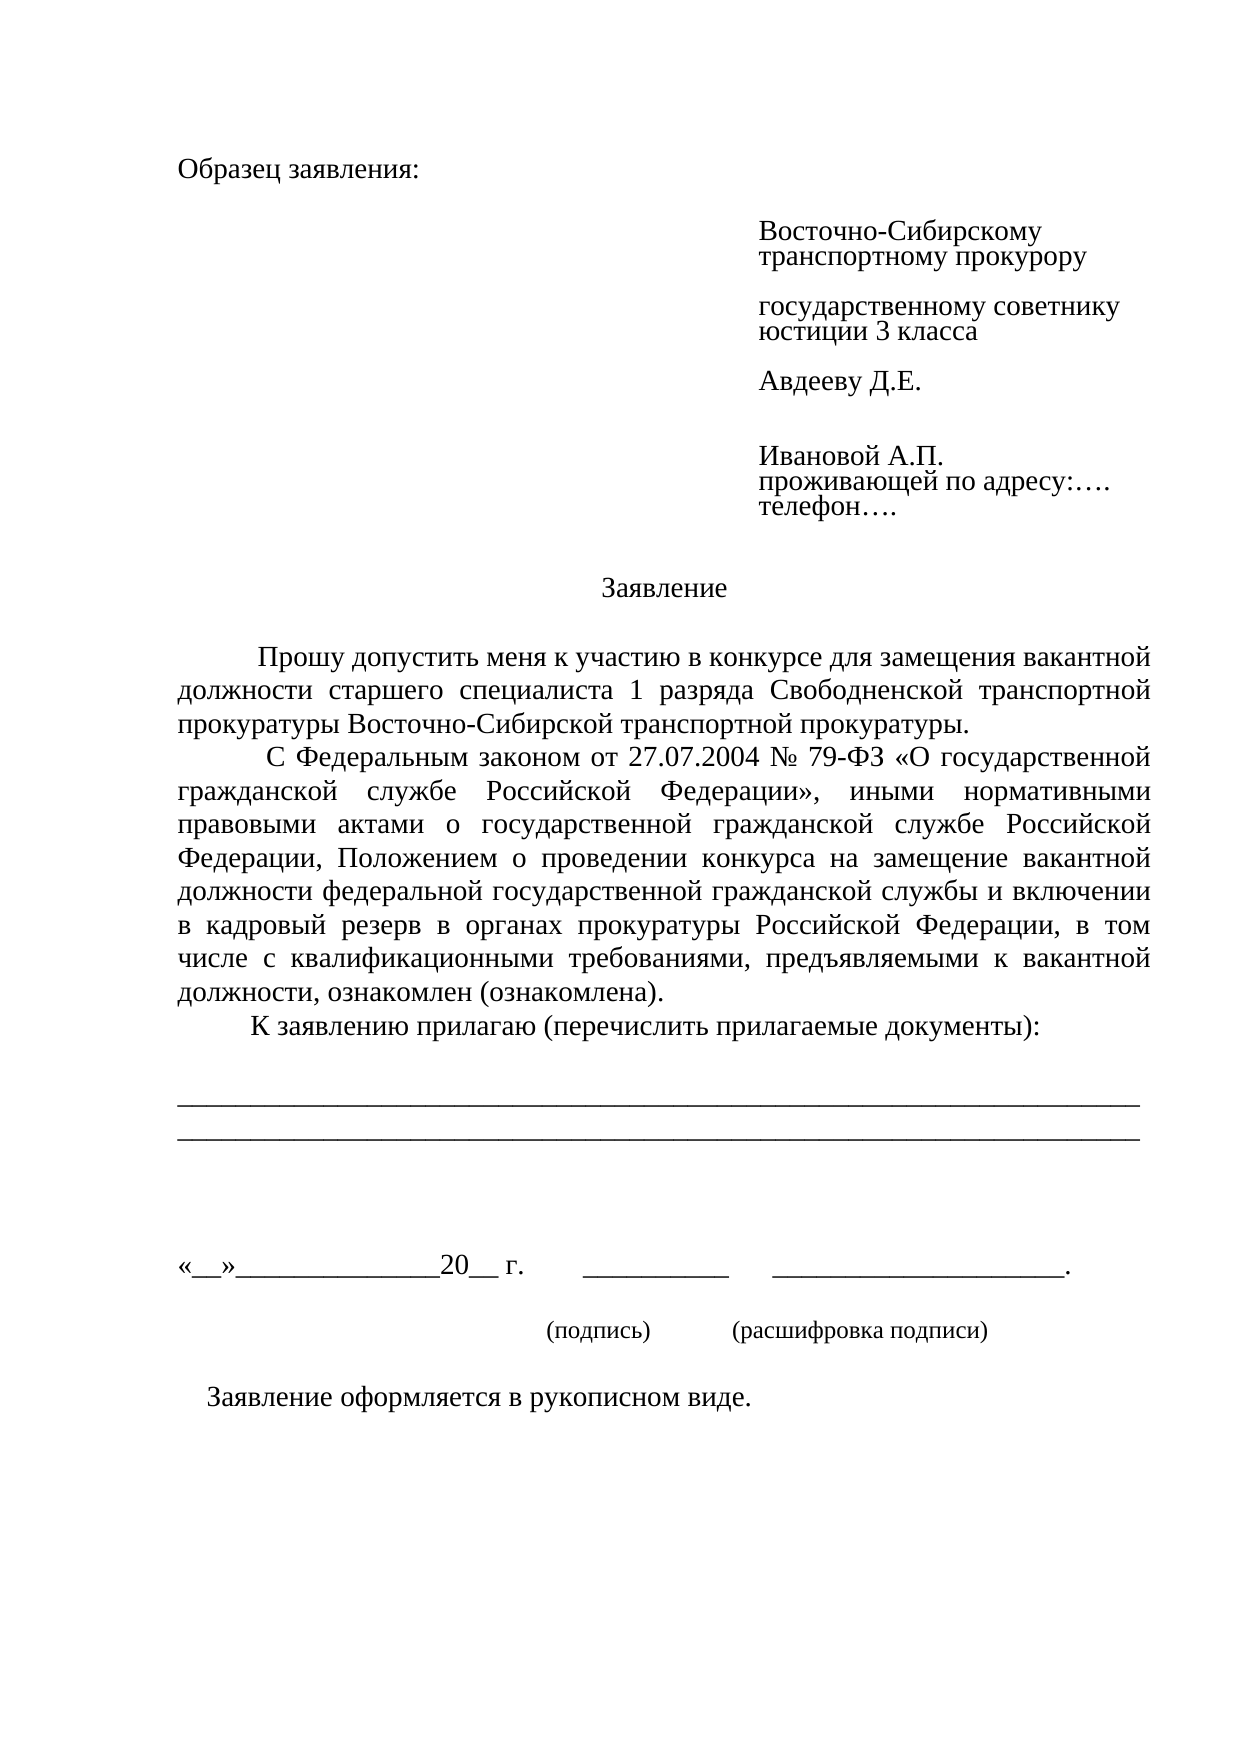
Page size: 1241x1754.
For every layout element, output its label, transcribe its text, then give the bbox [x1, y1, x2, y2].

text ____________________________________________________________________________________________________________________________________ [177, 1076, 1152, 1143]
text государственному советнику [758, 295, 1152, 320]
text Восточно-Сибирскому [758, 220, 1152, 245]
text Авдееву Д.Е. [758, 370, 1152, 395]
text юстиции 3 класса [758, 320, 1152, 345]
text проживающей по адресу:…. [758, 470, 1152, 495]
text С Федеральным законом от 27.07.2004 № 79-ФЗ «О государственной гражданской службе Российской Федерации», иными нормативными правовыми актами о государственной гражданской службе Российской Федерации, Положением о проведении конкурса на замещение вакантной должности федеральной государственной гражданской службы и включении в кадровый резерв в органах прокуратуры Российской Федерации, в том числе с квалификационными требованиями, предъявляемыми к вакантной должности, ознакомлен (ознакомлена). [177, 739, 1152, 1008]
text Прошу допустить меня к участию в конкурсе для замещения вакантной должности старшего специалиста 1 разряда Свободненской транспортной прокуратуры Восточно-Сибирской транспортной прокуратуры. [177, 639, 1152, 739]
text Ивановой А.П. [758, 445, 1152, 470]
text «__»______________20__ г. __________ ____________________. [177, 1247, 1152, 1280]
text телефон…. [822, 495, 1152, 520]
text Заявление [177, 570, 1152, 604]
text (подпись) (расшифровка подписи) [177, 1315, 1152, 1344]
text телефон…. [758, 495, 819, 520]
text Образец заявления: [177, 152, 1152, 185]
text транспортному прокурору [758, 245, 1152, 270]
text К заявлению прилагаю (перечислить прилагаемые документы): [177, 1008, 1152, 1041]
text Заявление оформляется в рукописном виде. [177, 1379, 1152, 1413]
